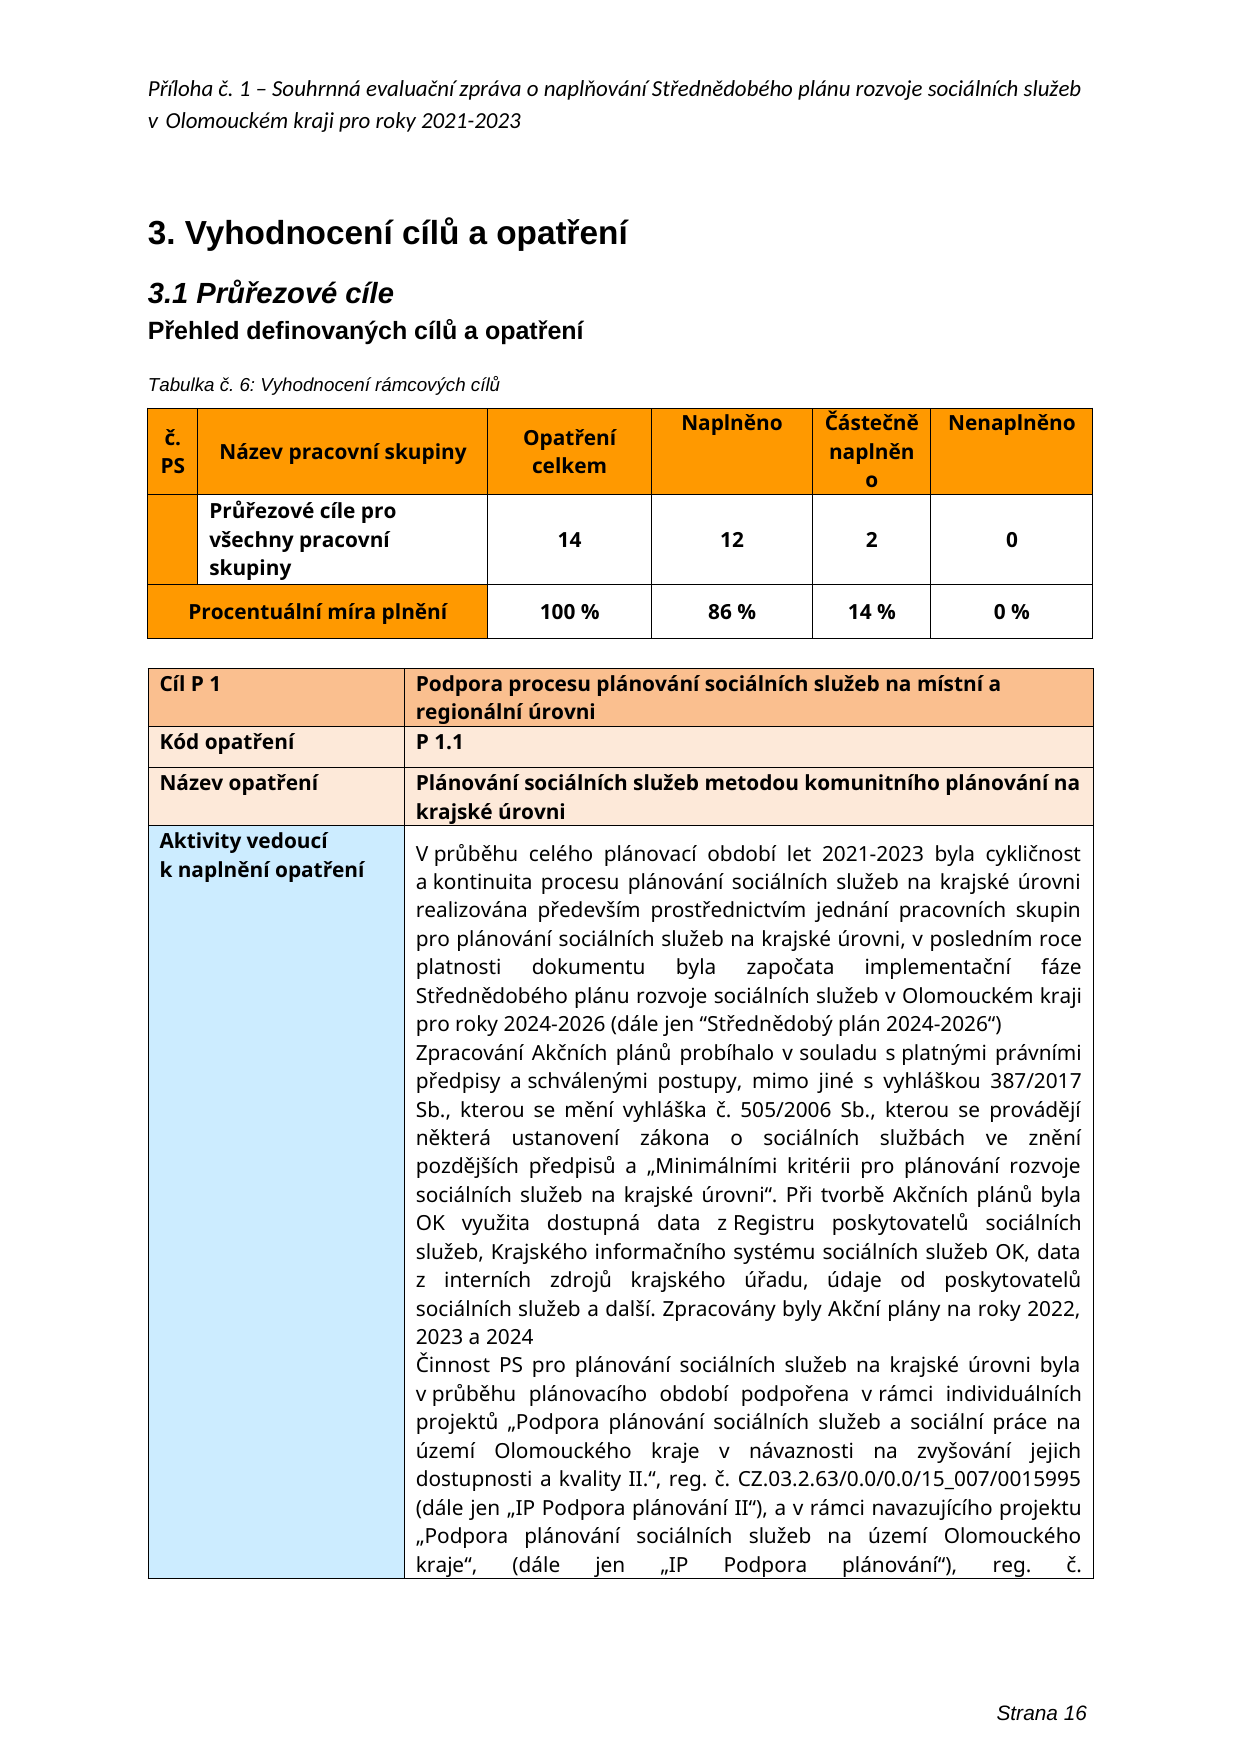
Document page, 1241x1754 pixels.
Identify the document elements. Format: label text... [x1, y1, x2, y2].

table_header Částečně naplněno [813, 409, 930, 494]
table_cell Kód opatření [149, 727, 404, 767]
table_header Naplněno [652, 409, 812, 494]
table_header Nenaplněno [931, 409, 1092, 494]
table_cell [405, 826, 1093, 1578]
table_cell 12 [652, 495, 812, 584]
table_cell 2 [813, 495, 930, 584]
text Přehled definovaných cílů a opatření [148, 316, 1093, 345]
table_header Opatření celkem [488, 409, 651, 494]
table_cell Procentuální míra plnění [148, 585, 487, 638]
table_cell 14 % [813, 585, 930, 638]
table_cell 0 [931, 495, 1092, 584]
table_header č. PS [148, 409, 197, 494]
table_cell 86 % [652, 585, 812, 638]
text Tabulka č. 6: Vyhodnocení rámcových cílů [148, 373, 1093, 395]
table_cell Plánování sociálních služeb metodou komunitního plánování na krajské úrovni [405, 768, 1093, 825]
table_cell 0 % [931, 585, 1092, 638]
table_cell [148, 495, 197, 584]
table_cell Průřezové cíle pro všechny pracovní skupiny [198, 495, 487, 584]
table_cell 100 % [488, 585, 651, 638]
table_cell P 1.1 [405, 727, 1093, 767]
table_cell Název opatření [149, 768, 404, 825]
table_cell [149, 826, 404, 1578]
table_header Podpora procesu plánování sociálních služeb na místní a regionální úrovni [405, 669, 1093, 726]
subtitle 3. Vyhodnocení cílů a opatření [148, 213, 1093, 251]
table_cell 14 [488, 495, 651, 584]
table_header Název pracovní skupiny [198, 409, 487, 494]
table_header Cíl P 1 [149, 669, 404, 726]
subtitle 3.1 Průřezové cíle [148, 276, 1093, 310]
